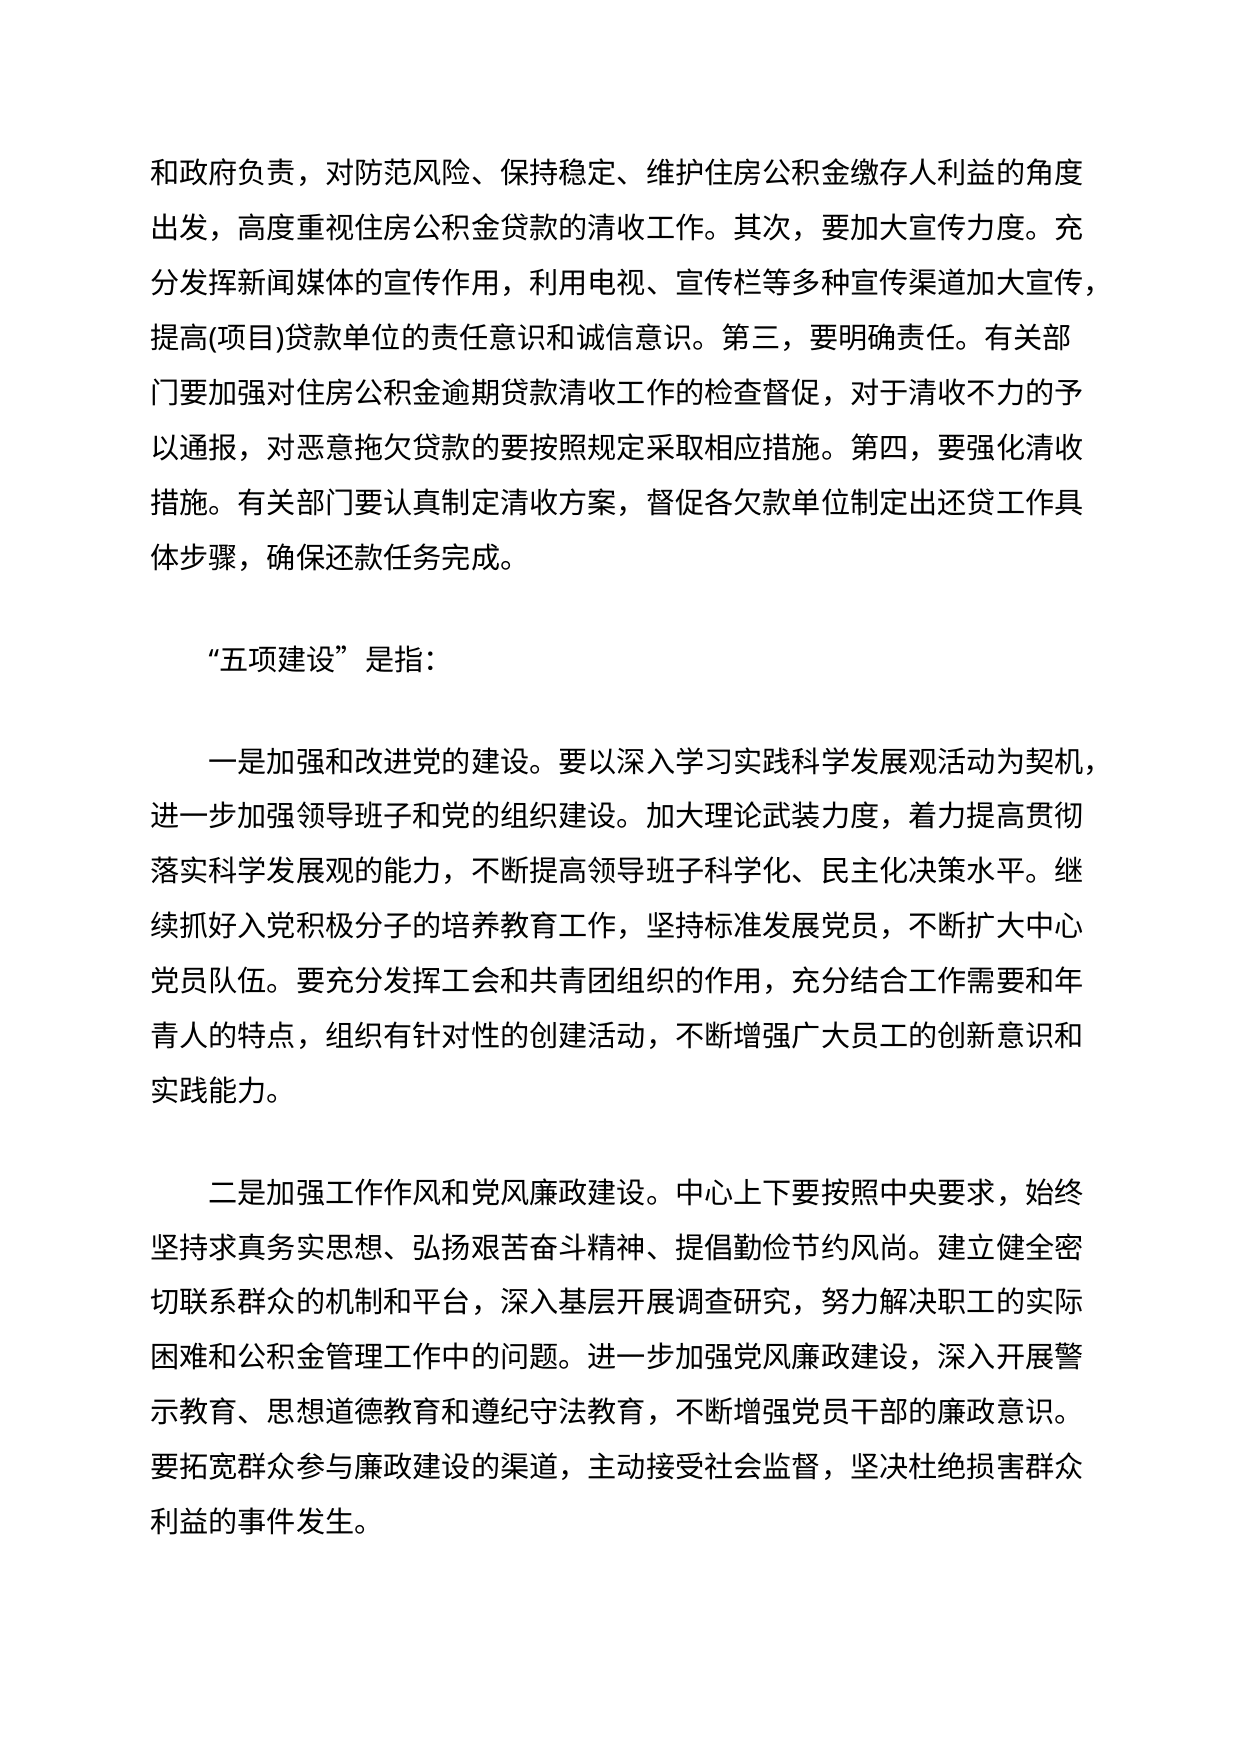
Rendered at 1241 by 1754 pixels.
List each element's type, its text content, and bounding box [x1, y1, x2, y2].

text “五项建设”是指： [150, 636, 1090, 678]
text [150, 150, 1090, 577]
text 二是加强工作作风和党风廉政建设。中心上下要按照中央要求，始终坚持求真务实思想、弘扬艰苦奋斗精神、提倡勤俭节约风尚。建立健全密切联系群众的机制和平台，深入基层开展调查研究，努力解决职工的实际困难和公积金管理工作中的问题。进一步加强党风廉政建设，深入开展警示教育、思想道德教育和遵纪守法教育，不断增强党员干部的廉政意识。要拓宽群众参与廉政建设的渠道，主动接受社会监督，坚决杜绝损害群众利益的事件发生。 [150, 1169, 1090, 1541]
text 一是加强和改进党的建设。要以深入学习实践科学发展观活动为契机，进一步加强领导班子和党的组织建设。加大理论武装力度，着力提高贯彻落实科学发展观的能力，不断提高领导班子科学化、民主化决策水平。继续抓好入党积极分子的培养教育工作，坚持标准发展党员，不断扩大中心党员队伍。要充分发挥工会和共青团组织的作用，充分结合工作需要和年青人的特点，组织有针对性的创建活动，不断增强广大员工的创新意识和实践能力。 [150, 738, 1090, 1110]
